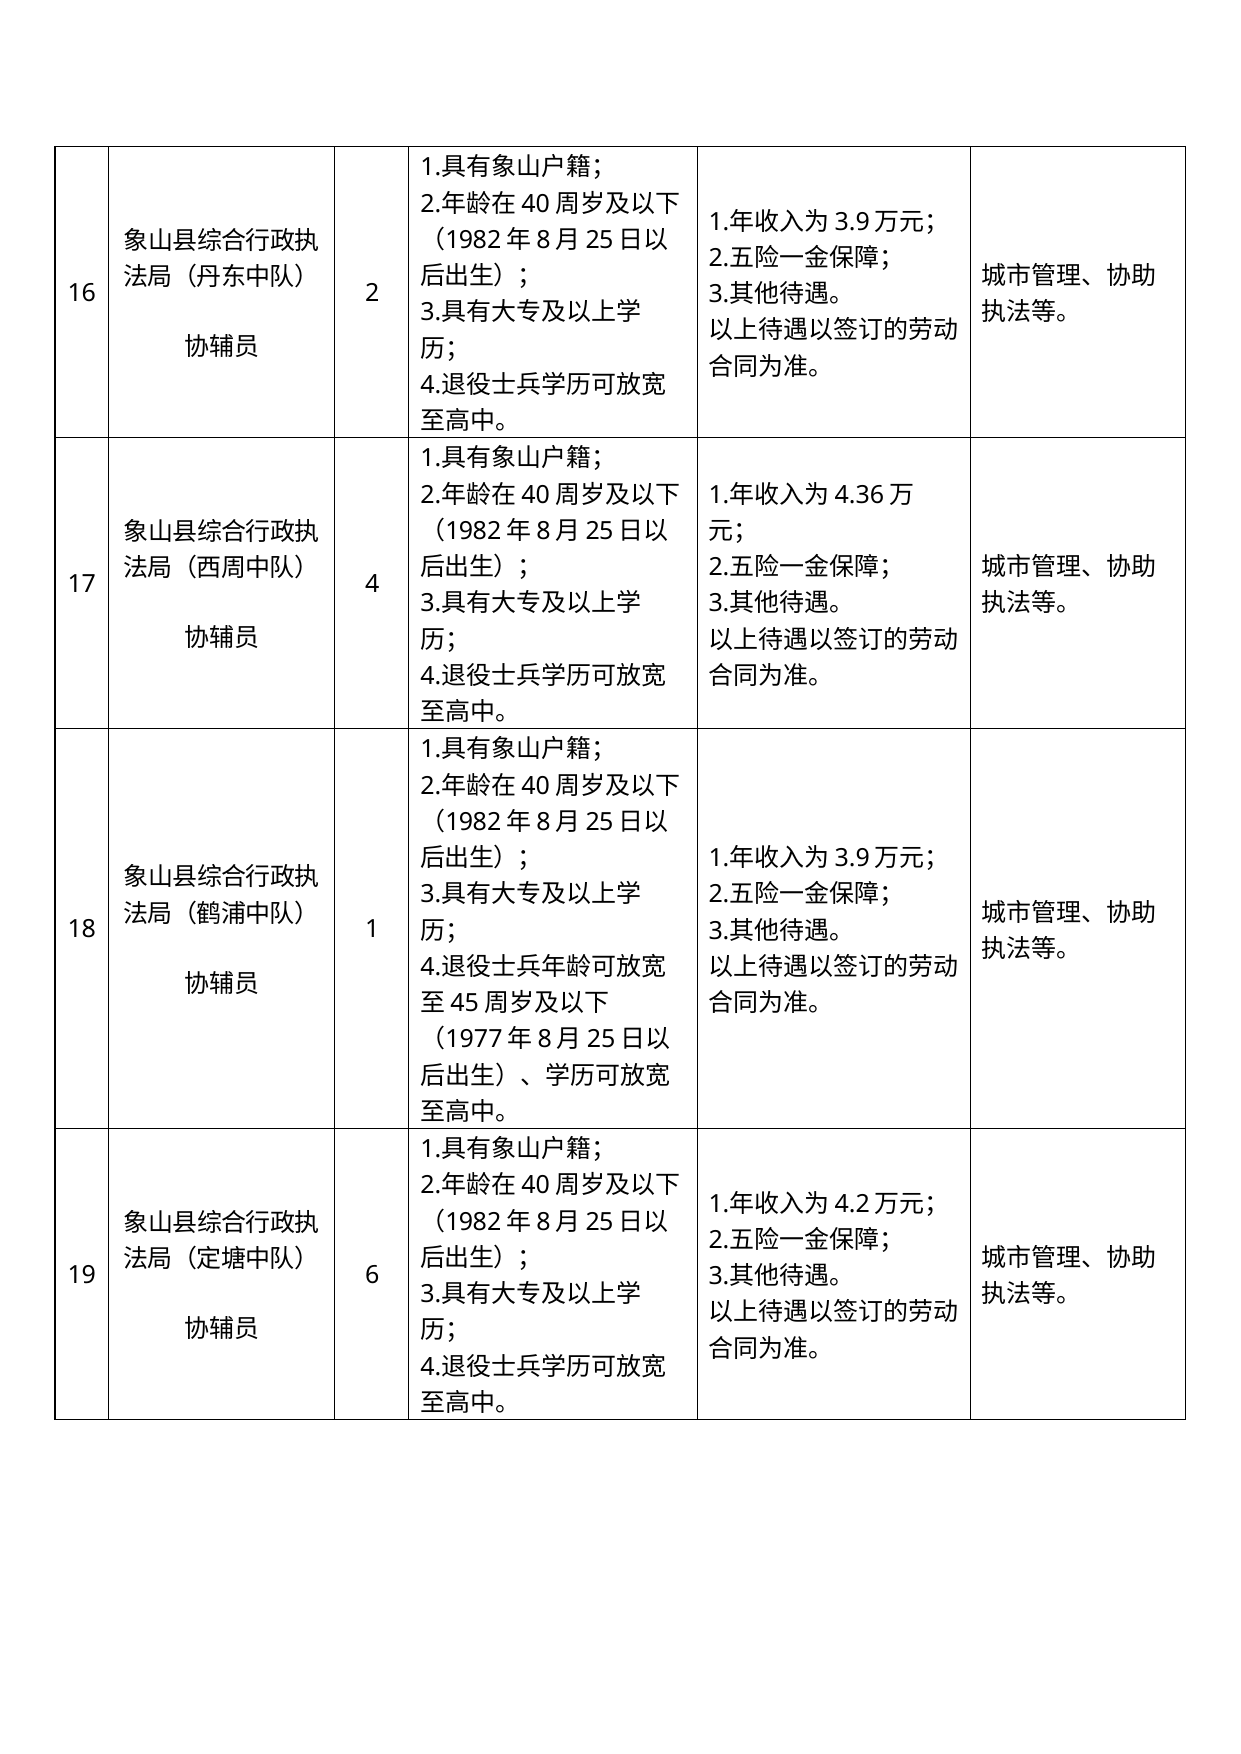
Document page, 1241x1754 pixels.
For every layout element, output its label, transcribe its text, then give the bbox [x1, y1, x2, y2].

table_cell 18 [56, 729, 108, 1128]
table_cell 17 [56, 438, 108, 728]
table_cell 城市管理、协助执法等。 [971, 438, 1185, 728]
table_cell 象山县综合行政执法局（丹东中队） 协辅员 [109, 147, 334, 437]
table_cell 城市管理、协助执法等。 [971, 147, 1185, 437]
table_cell 16 [56, 147, 108, 437]
table_cell 2 [335, 147, 408, 437]
table_cell 1.具有象山户籍； 2.年龄在40周岁及以下（1982年8月25日以后出生）； 3.具有大专及以上学历； 4.退役士兵年龄可放宽至45周岁及以下（1977年8月25日以后出生）、学历可放宽至高中。 [409, 729, 697, 1128]
table_cell 城市管理、协助执法等。 [971, 1129, 1185, 1419]
table_cell 1.具有象山户籍； 2.年龄在40周岁及以下（1982年8月25日以后出生）； 3.具有大专及以上学历； 4.退役士兵学历可放宽至高中。 [409, 438, 697, 728]
table_cell 1 [335, 729, 408, 1128]
table_cell 1.年收入为3.9万元； 2.五险一金保障； 3.其他待遇。 以上待遇以签订的劳动合同为准。 [698, 729, 970, 1128]
table_cell 城市管理、协助执法等。 [971, 729, 1185, 1128]
table_cell 6 [335, 1129, 408, 1419]
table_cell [698, 147, 970, 437]
table_cell 象山县综合行政执法局（西周中队） 协辅员 [109, 438, 334, 728]
table_cell 4 [335, 438, 408, 728]
table_cell 象山县综合行政执法局（鹤浦中队） 协辅员 [109, 729, 334, 1128]
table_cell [409, 1129, 697, 1419]
table_cell 1.年收入为4.36万元； 2.五险一金保障； 3.其他待遇。 以上待遇以签订的劳动合同为准。 [698, 438, 970, 728]
table_cell 19 [56, 1129, 108, 1419]
table_cell 象山县综合行政执法局（定塘中队） 协辅员 [109, 1129, 334, 1419]
table_cell 1.年收入为4.2万元； 2.五险一金保障； 3.其他待遇。 以上待遇以签订的劳动合同为准。 [698, 1129, 970, 1419]
table_cell 1.具有象山户籍； 2.年龄在40周岁及以下（1982年8月25日以后出生）； 3.具有大专及以上学历； 4.退役士兵学历可放宽至高中。 [409, 147, 697, 437]
